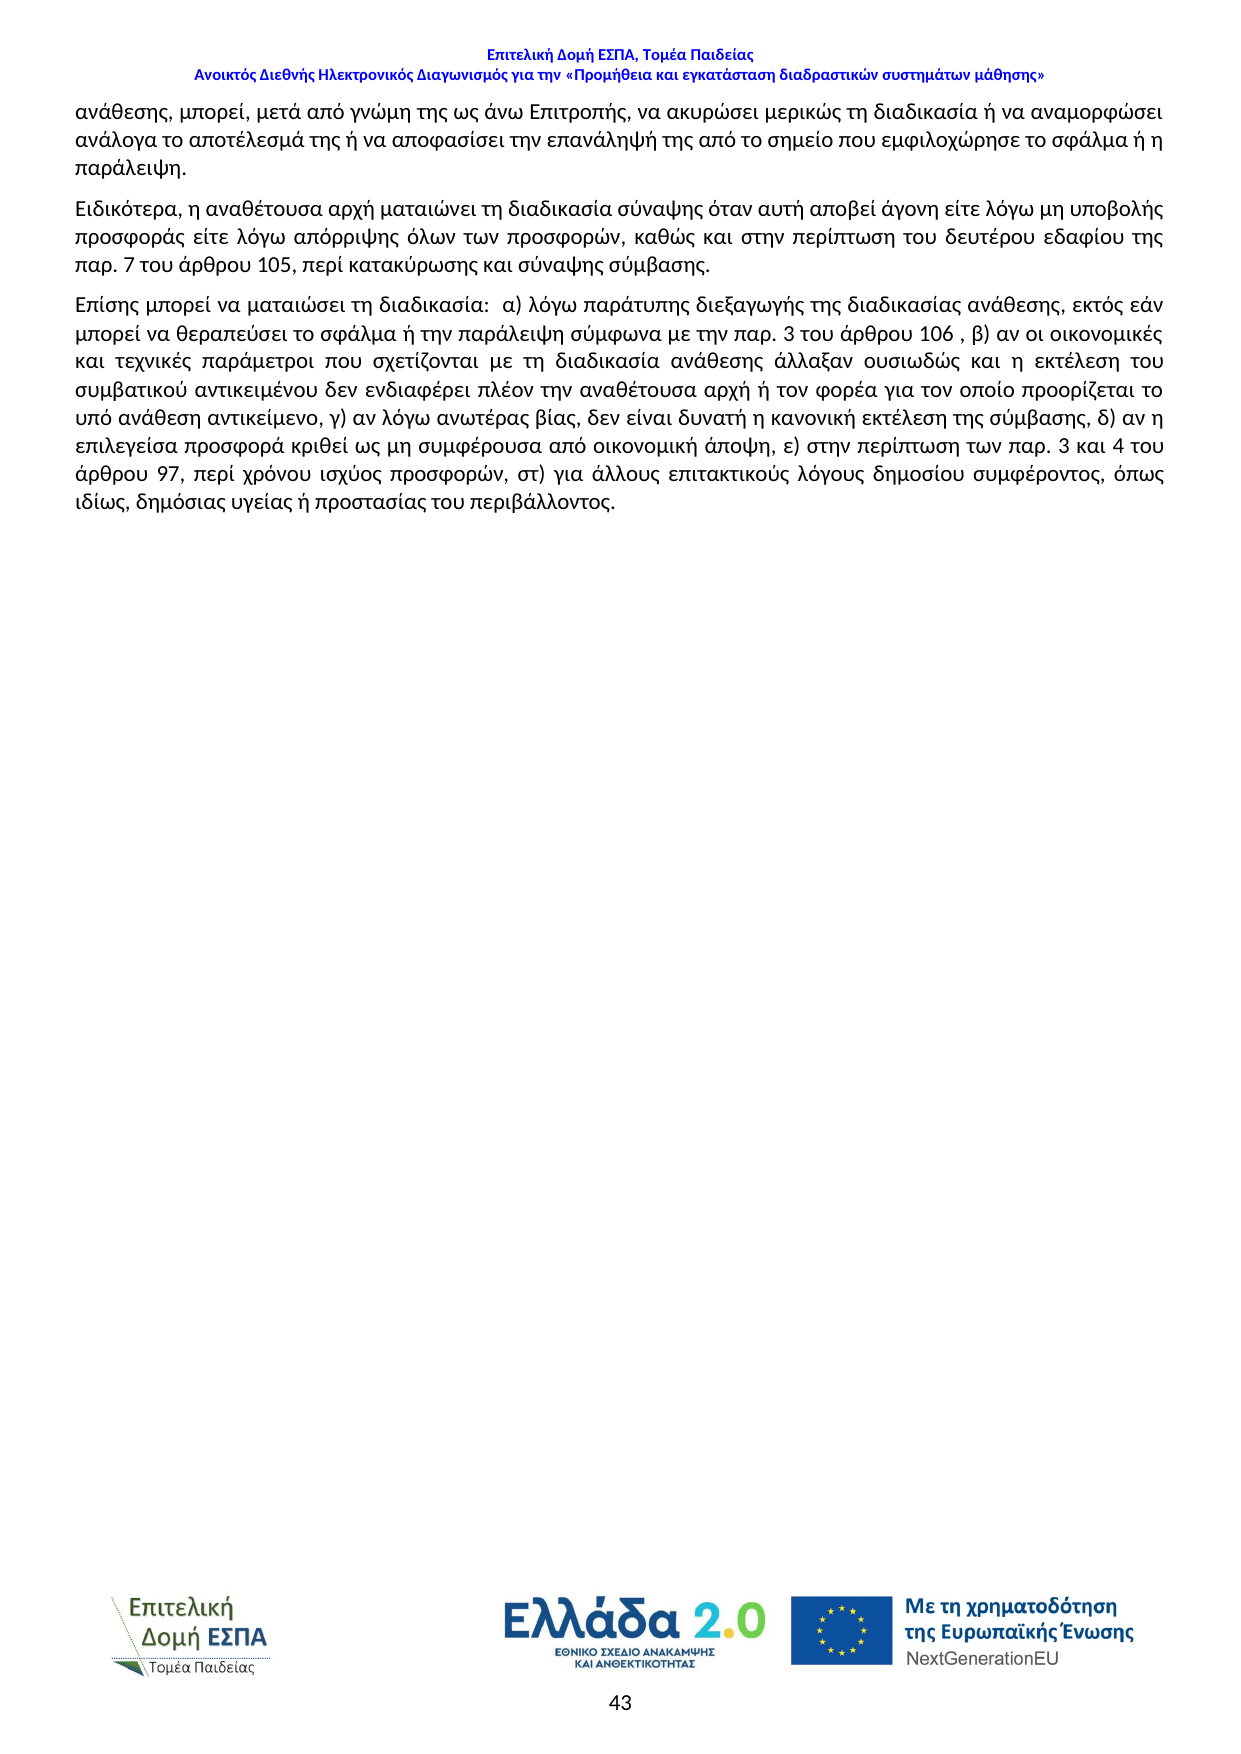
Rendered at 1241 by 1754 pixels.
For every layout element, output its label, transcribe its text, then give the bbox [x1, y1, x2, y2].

text Επίσης μπορεί να ματαιώσει τη διαδικασία: α) λόγω παράτυπης διεξαγωγής της διαδικασίας ανάθεσης, εκτός εάν μπορεί να θεραπεύσει το σφάλμα ή την παράλειψη σύμφωνα με την παρ. 3 του άρθρου 106 , β) αν οι οικονομικές και τεχνικές παράμετροι που σχετίζονται με τη διαδικασία ανάθεσης άλλαξαν ουσιωδώς και η εκτέλεση του συμβατικού αντικειμένου δεν ενδιαφέρει πλέον την αναθέτουσα αρχή ή τον φορέα για τον οποίο προορίζεται το υπό ανάθεση αντικείμενο, γ) αν λόγω ανωτέρας βίας, δεν είναι δυνατή η κανονική εκτέλεση της σύμβασης, δ) αν η επιλεγείσα προσφορά κριθεί ως μη συμφέρουσα από οικονομική άποψη, ε) στην περίπτωση των παρ. 3 και 4 του άρθρου 97, περί χρόνου ισχύος προσφορών, στ) για άλλους επιτακτικούς λόγους δημοσίου συμφέροντος, όπως ιδίως, δημόσιας υγείας ή προστασίας του περιβάλλοντος. [75, 291, 1165, 515]
picture [103, 1588, 1137, 1678]
text Ειδικότερα, η αναθέτουσα αρχή ματαιώνει τη διαδικασία σύναψης όταν αυτή αποβεί άγονη είτε λόγω μη υποβολής προσφοράς είτε λόγω απόρριψης όλων των προσφορών, καθώς και στην περίπτωση του δευτέρου εδαφίου της παρ. 7 του άρθρου 105, περί κατακύρωσης και σύναψης σύμβασης. [75, 194, 1165, 278]
